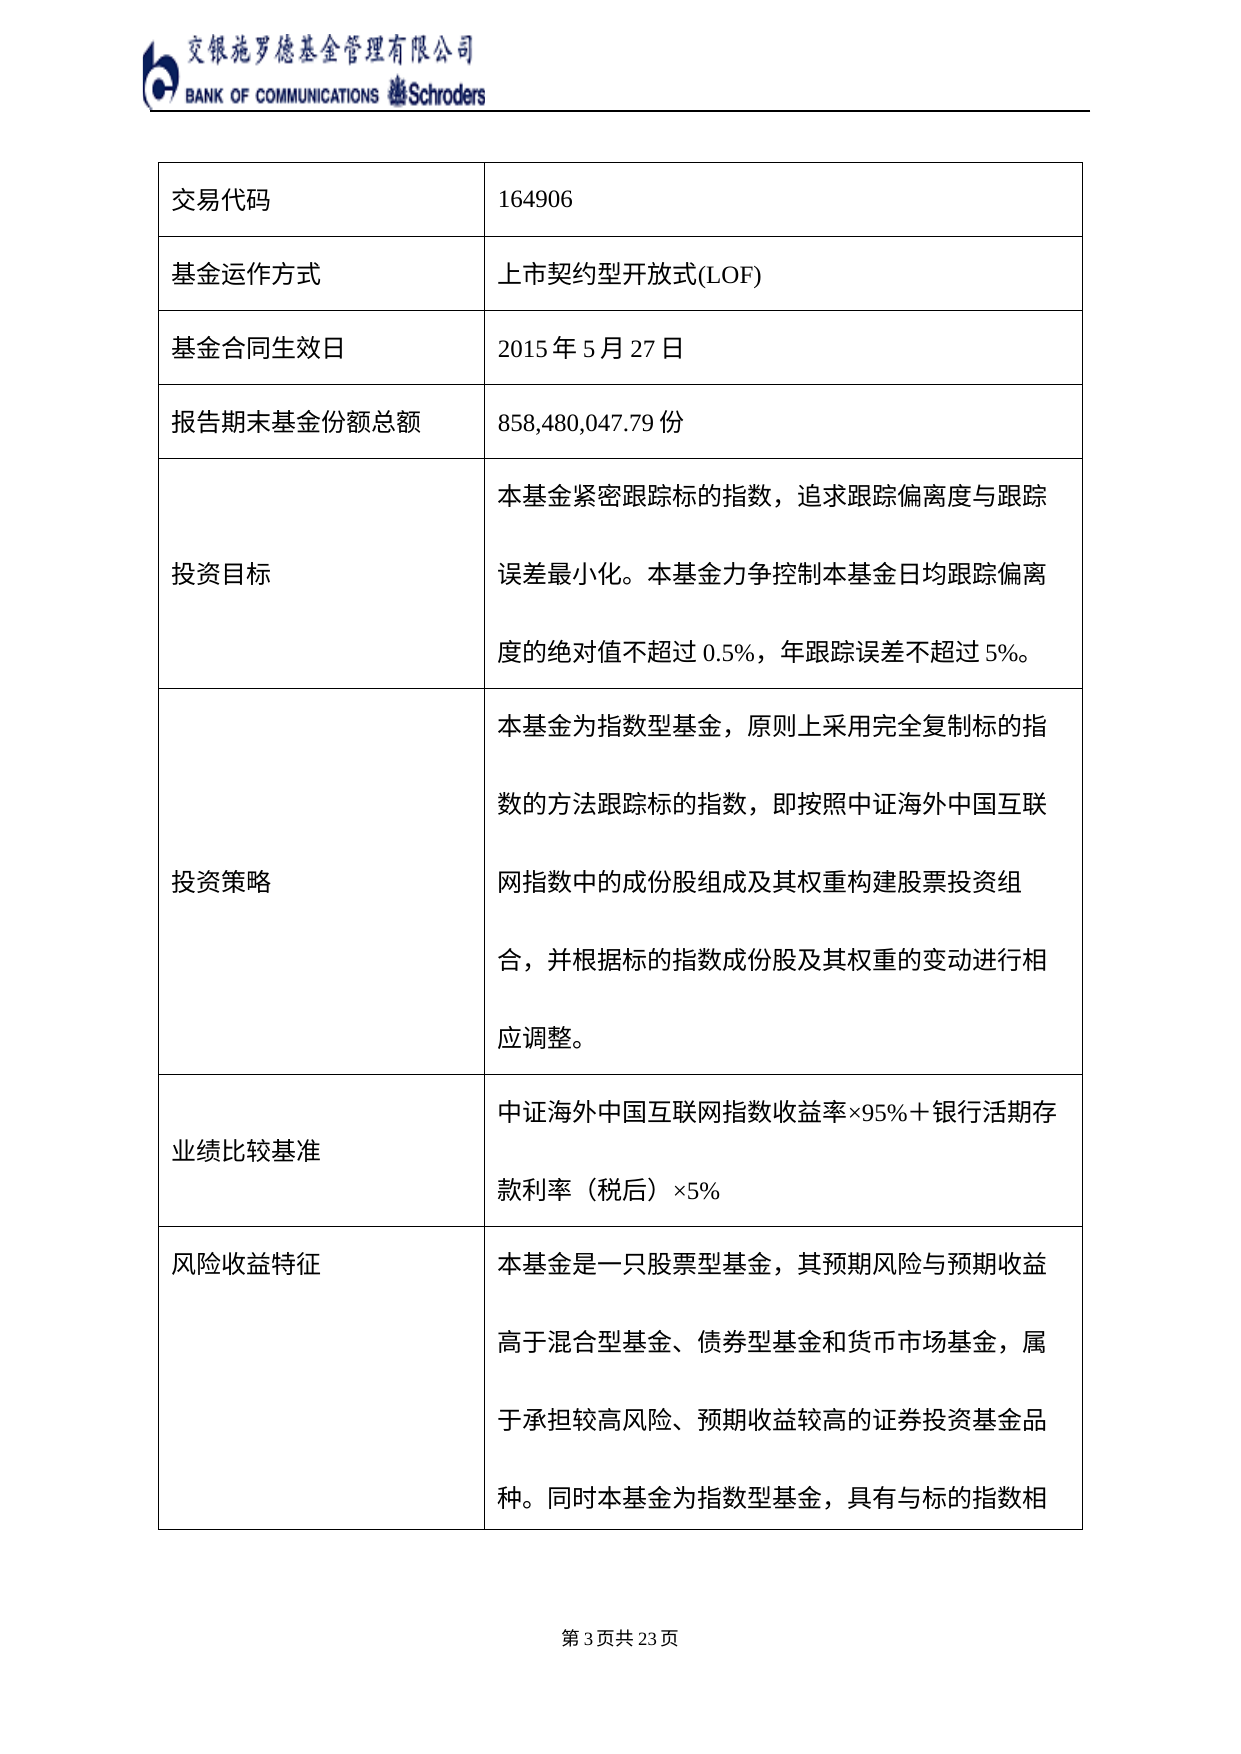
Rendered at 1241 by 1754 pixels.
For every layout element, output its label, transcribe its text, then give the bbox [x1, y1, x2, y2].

table_cell 基金合同生效日 [159, 311, 484, 384]
table_cell 业绩比较基准 [159, 1075, 484, 1226]
table_cell 本基金紧密跟踪标的指数，追求跟踪偏离度与跟踪误差最小化。本基金力争控制本基金日均跟踪偏离度的绝对值不超过0.5%，年跟踪误差不超过5%。 [485, 459, 1082, 688]
table_cell 基金运作方式 [159, 237, 484, 310]
table_cell 858,480,047.79份 [485, 385, 1082, 458]
table_cell 交易代码 [159, 163, 484, 236]
table_cell 投资策略 [159, 689, 484, 1074]
picture [142, 34, 485, 110]
table_cell 本基金为指数型基金，原则上采用完全复制标的指数的方法跟踪标的指数，即按照中证海外中国互联网指数中的成份股组成及其权重构建股票投资组合，并根据标的指数成份股及其权重的变动进行相应调整。 [485, 689, 1082, 1074]
table_cell 上市契约型开放式(LOF) [485, 237, 1082, 310]
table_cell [485, 1227, 1082, 1529]
table_cell 中证海外中国互联网指数收益率×95%＋银行活期存款利率（税后）×5% [485, 1075, 1082, 1226]
table_cell 风险收益特征 [159, 1227, 484, 1529]
table_cell 报告期末基金份额总额 [159, 385, 484, 458]
table_cell 2015年5月27日 [485, 311, 1082, 384]
table_cell 投资目标 [159, 459, 484, 688]
table_cell 164906 [485, 163, 1082, 236]
